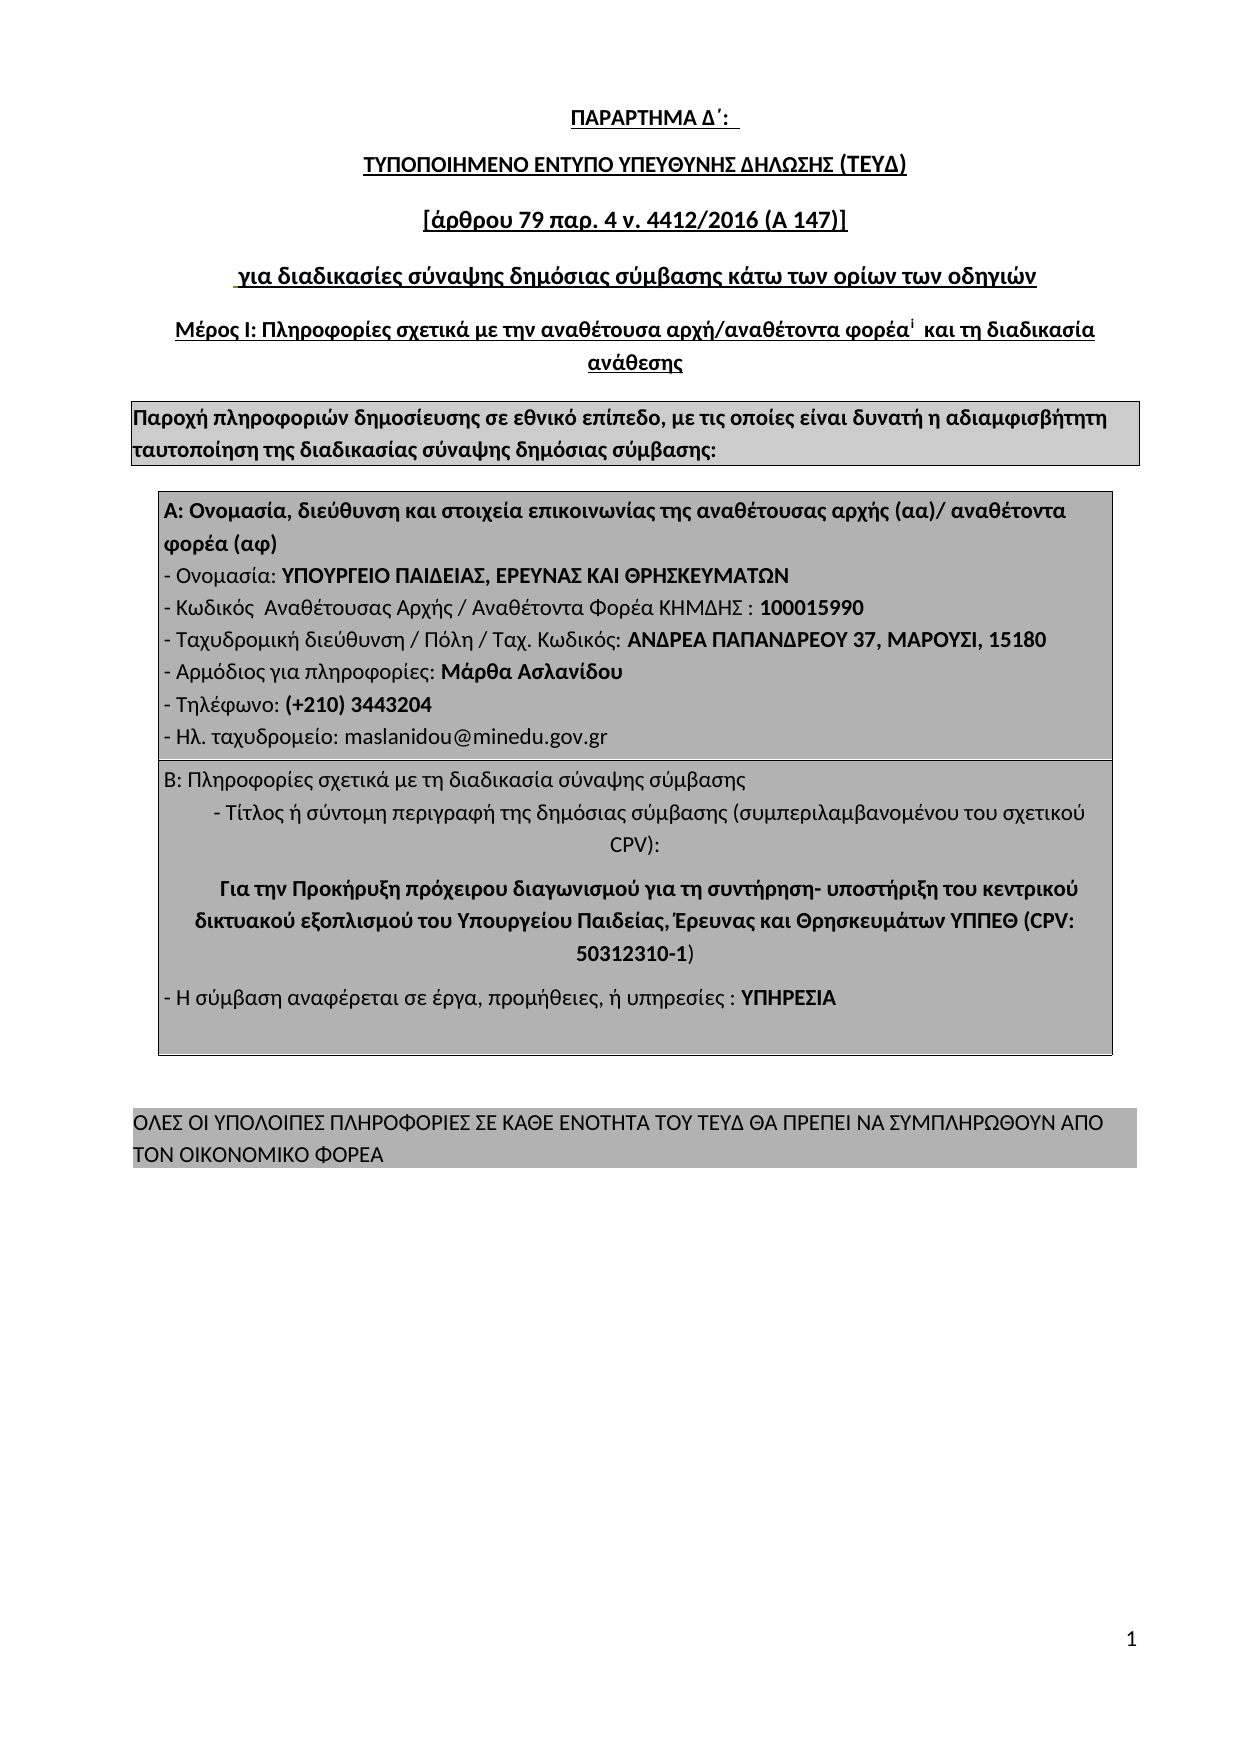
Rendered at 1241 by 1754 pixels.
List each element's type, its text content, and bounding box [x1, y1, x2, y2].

table_header Α: Ονομασία, διεύθυνση και στοιχεία επικοινωνίας της αναθέτουσας αρχής (αα)/ αναθέτοντα φορέα (αφ) - Ονομασία: ΥΠΟΥΡΓΕΙΟ ΠΑΙΔΕΙΑΣ, ΕΡΕΥΝΑΣ ΚΑΙ ΘΡΗΣΚΕΥΜΑΤΩΝ - Κωδικός Αναθέτουσας Αρχής / Αναθέτοντα Φορέα ΚΗΜΔΗΣ : 100015990 - Ταχυδρομική διεύθυνση / Πόλη / Ταχ. Κωδικός: ΑΝΔΡΕΑ ΠΑΠΑΝΔΡΕΟΥ 37, ΜΑΡΟΥΣΙ, 15180 - Αρμόδιος για πληροφορίες: Μάρθα Ασλανίδου - Τηλέφωνο: (+210) 3443204 - Ηλ. ταχυδρομείο: maslanidou@minedu.gov.gr [159, 492, 1112, 759]
text ΠΑΡΑΡΤΗΜΑ Δ΄: [133, 103, 1137, 131]
table_cell Β: Πληροφορίες σχετικά με τη διαδικασία σύναψης σύμβασης - Τίτλος ή σύντομη περιγραφή της δημόσιας σύμβασης (συμπεριλαμβανομένου του σχετικού CPV): Για την Προκήρυξη πρόχειρου διαγωνισμού για τη συντήρηση- υποστήριξη του κεντρικού δικτυακού εξοπλισμού του Υπουργείου Παιδείας, Έρευνας και Θρησκευμάτων ΥΠΠΕΘ (CPV: 50312310-1) - Η σύμβαση αναφέρεται σε έργα, προμήθειες, ή υπηρεσίες : ΥΠΗΡΕΣΙΑ [159, 761, 1112, 1054]
text ΤΥΠΟΠΟΙΗΜΕΝΟ ΕΝΤΥΠΟ ΥΠΕΥΘΥΝΗΣ ΔΗΛΩΣΗΣ (TEΥΔ) [133, 148, 1137, 179]
text [άρθρου 79 παρ. 4 ν. 4412/2016 (Α 147)] [133, 204, 1137, 234]
text Παροχή πληροφοριών δημοσίευσης σε εθνικό επίπεδο, με τις οποίες είναι δυνατή η αδιαμφισβήτητη ταυτοποίηση της διαδικασίας σύναψης δημόσιας σύμβασης: [132, 402, 1139, 465]
text για διαδικασίες σύναψης δημόσιας σύμβασης κάτω των ορίων των οδηγιών [133, 260, 1137, 290]
text Μέρος Ι: Πληροφορίες σχετικά με την αναθέτουσα αρχή/αναθέτοντα φορέα και τη διαδικασία ανάθεσης [133, 316, 1137, 376]
text ΟΛΕΣ ΟΙ ΥΠΟΛΟΙΠΕΣ ΠΛΗΡΟΦΟΡΙΕΣ ΣΕ ΚΑΘΕ ΕΝΟΤΗΤΑ ΤΟΥ ΤΕΥΔ ΘΑ ΠΡΕΠΕΙ ΝΑ ΣΥΜΠΛΗΡΩΘΟΥΝ ΑΠΟ ΤΟΝ ΟΙΚΟΝΟΜΙΚΟ ΦΟΡΕΑ [133, 1108, 1137, 1168]
